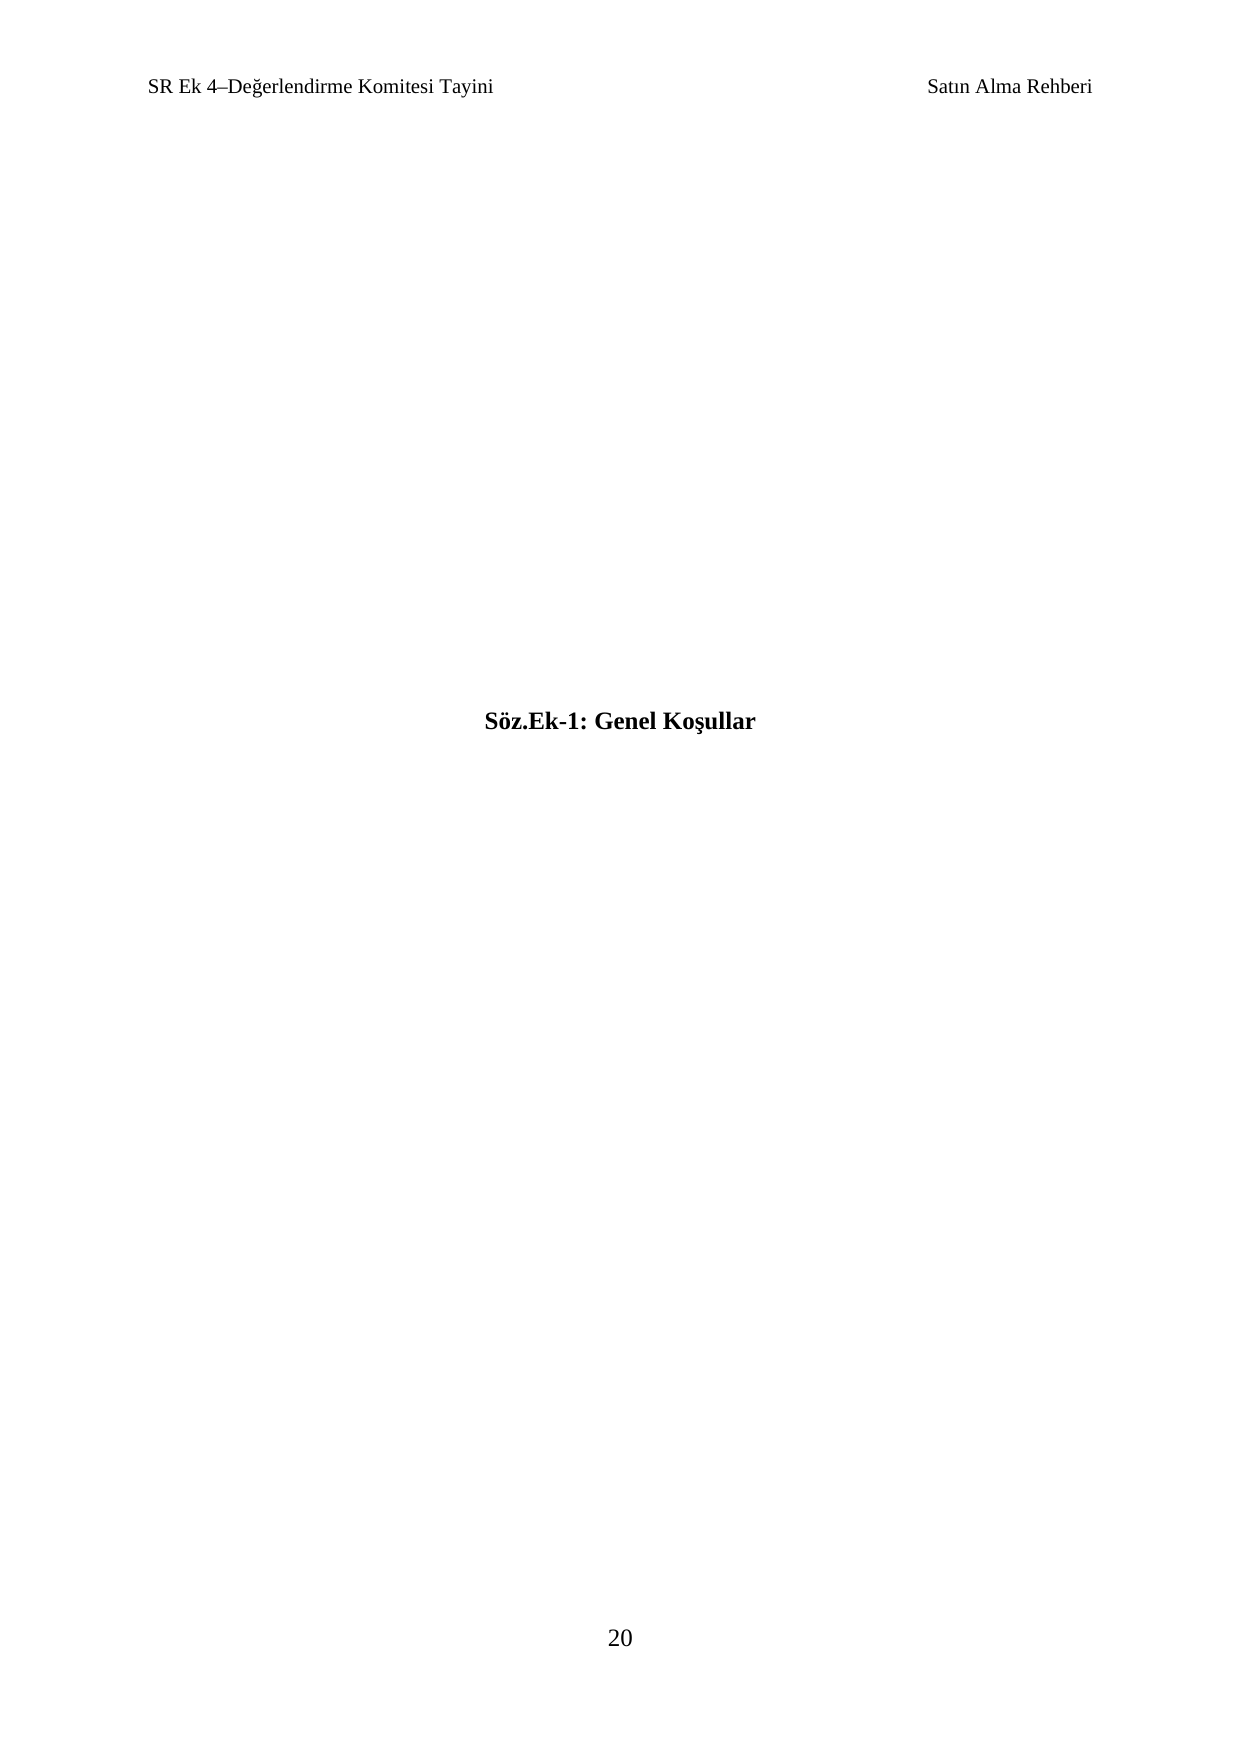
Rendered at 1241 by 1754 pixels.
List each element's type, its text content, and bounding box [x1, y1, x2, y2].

subtitle Söz.Ek-1: Genel Koşullar [148, 706, 1093, 735]
